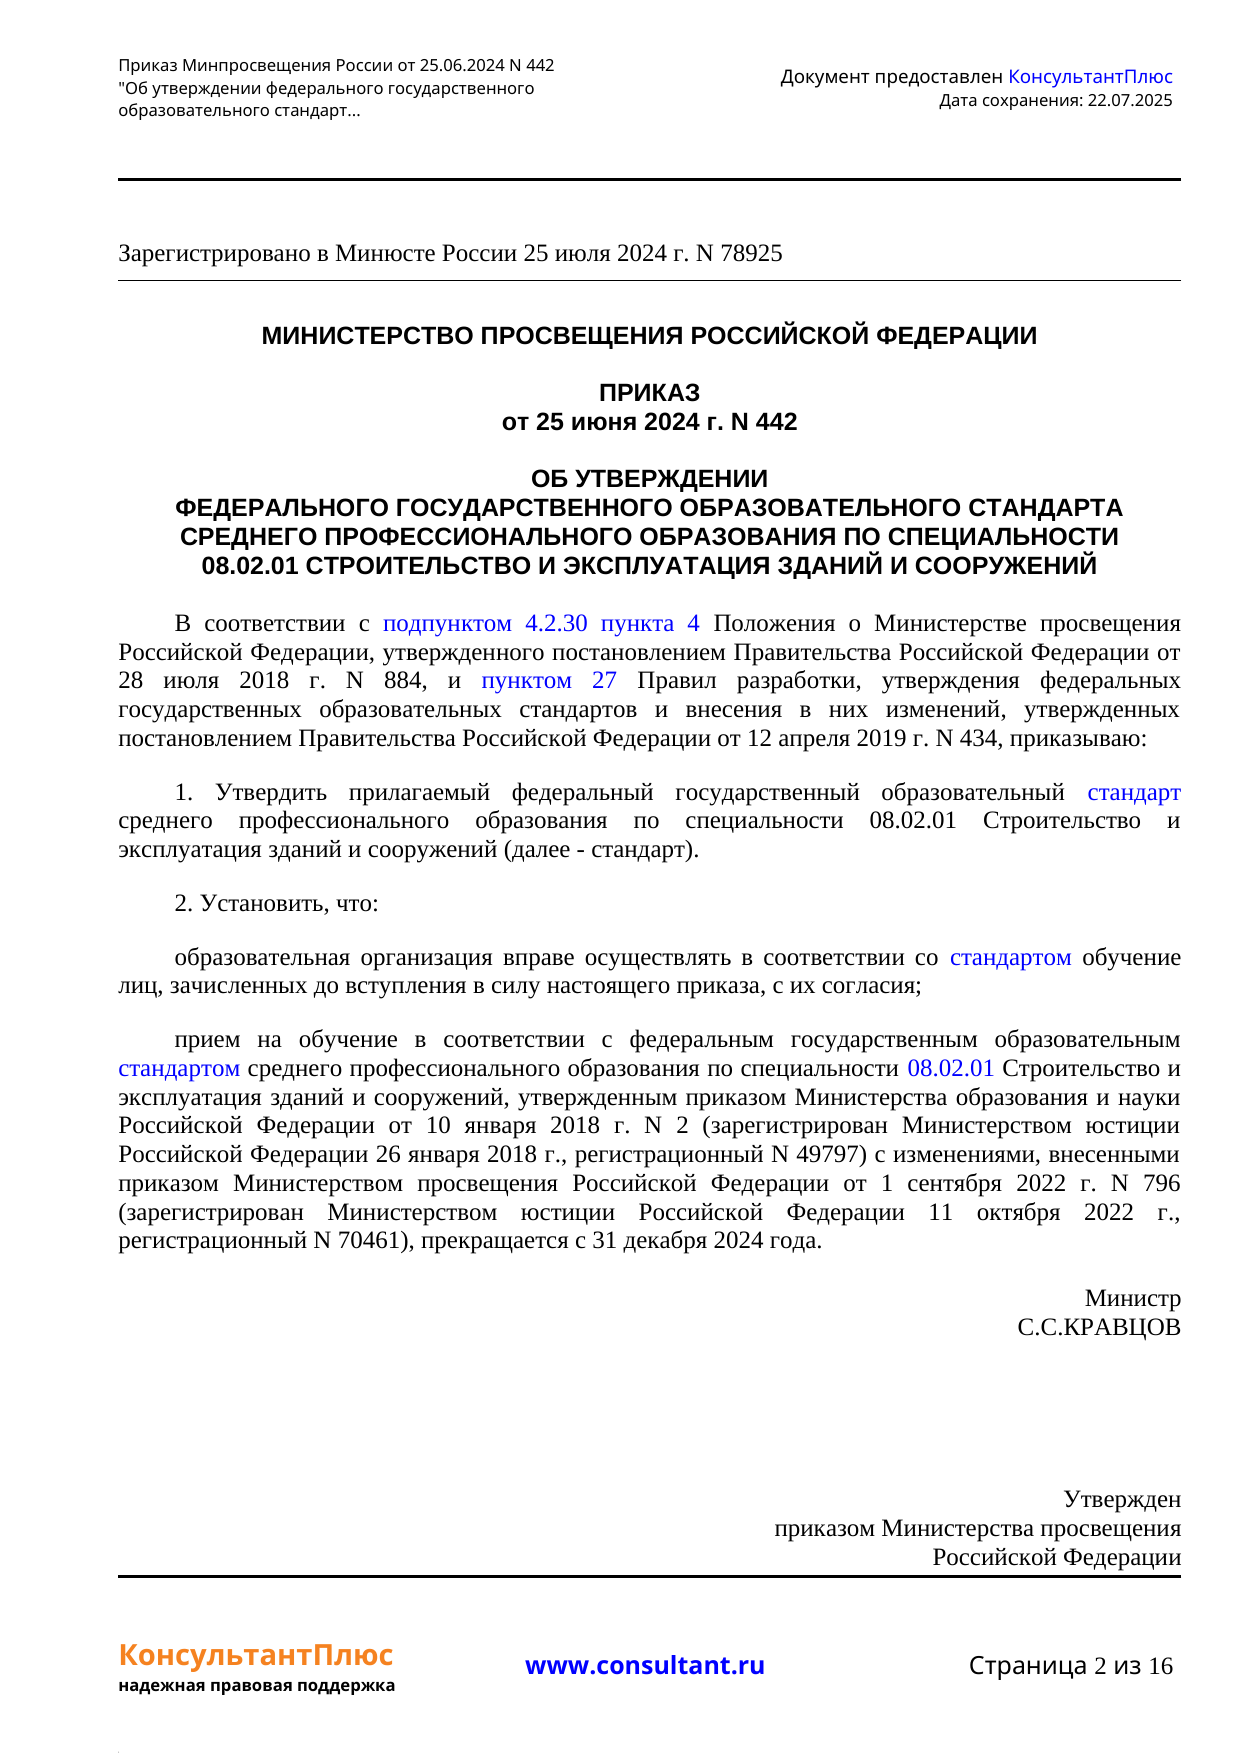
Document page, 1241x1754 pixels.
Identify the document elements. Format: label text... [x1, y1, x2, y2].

title 08.02.01 СТРОИТЕЛЬСТВО И ЭКСПЛУАТАЦИЯ ЗДАНИЙ И СООРУЖЕНИЙ [118, 551, 1181, 579]
title от 25 июня 2024 г. N 442 [118, 407, 1181, 436]
title СРЕДНЕГО ПРОФЕССИОНАЛЬНОГО ОБРАЗОВАНИЯ ПО СПЕЦИАЛЬНОСТИ [118, 522, 1181, 551]
title ПРИКАЗ [118, 378, 1181, 407]
title ФЕДЕРАЛЬНОГО ГОСУДАРСТВЕННОГО ОБРАЗОВАТЕЛЬНОГО СТАНДАРТА [118, 493, 1181, 522]
text образовательная организация вправе осуществлять в соответствии со стандартом обучение лиц, зачисленных до вступления в силу настоящего приказа, с их согласия; [118, 942, 1181, 999]
text Российской Федерации [118, 1542, 1181, 1571]
text Зарегистрировано в Минюсте России 25 июля 2024 г. N 78925 [118, 238, 1181, 267]
title ОБ УТВЕРЖДЕНИИ [118, 464, 1181, 493]
text 1. Утвердить прилагаемый федеральный государственный образовательный стандарт среднего профессионального образования по специальности 08.02.01 Строительство и эксплуатация зданий и сооружений (далее - стандарт). [118, 777, 1181, 863]
text С.С.КРАВЦОВ [118, 1312, 1181, 1341]
text Министр [118, 1283, 1181, 1312]
text В соответствии с подпунктом 4.2.30 пункта 4 Положения о Министерстве просвещения Российской Федерации, утвержденного постановлением Правительства Российской Федерации от 28 июля 2018 г. N 884, и пунктом 27 Правил разработки, утверждения федеральных государственных образовательных стандартов и внесения в них изменений, утвержденных постановлением Правительства Российской Федерации от 12 апреля 2019 г. N 434, приказываю: [118, 608, 1181, 752]
text Утвержден [118, 1484, 1181, 1513]
text 2. Установить, что: [118, 888, 1181, 917]
title МИНИСТЕРСТВО ПРОСВЕЩЕНИЯ РОССИЙСКОЙ ФЕДЕРАЦИИ [118, 321, 1181, 349]
text прием на обучение в соответствии с федеральным государственным образовательным стандартом среднего профессионального образования по специальности 08.02.01 Строительство и эксплуатация зданий и сооружений, утвержденным приказом Министерства образования и науки Российской Федерации от 10 января 2018 г. N 2 (зарегистрирован Министерством юстиции Российской Федерации 26 января 2018 г., регистрационный N 49797) с изменениями, внесенными приказом Министерством просвещения Российской Федерации от 1 сентября 2022 г. N 796 (зарегистрирован Министерством юстиции Российской Федерации 11 октября 2022 г., регистрационный N 70461), прекращается с 31 декабря 2024 года. [118, 1024, 1181, 1254]
text приказом Министерства просвещения [118, 1513, 1181, 1542]
